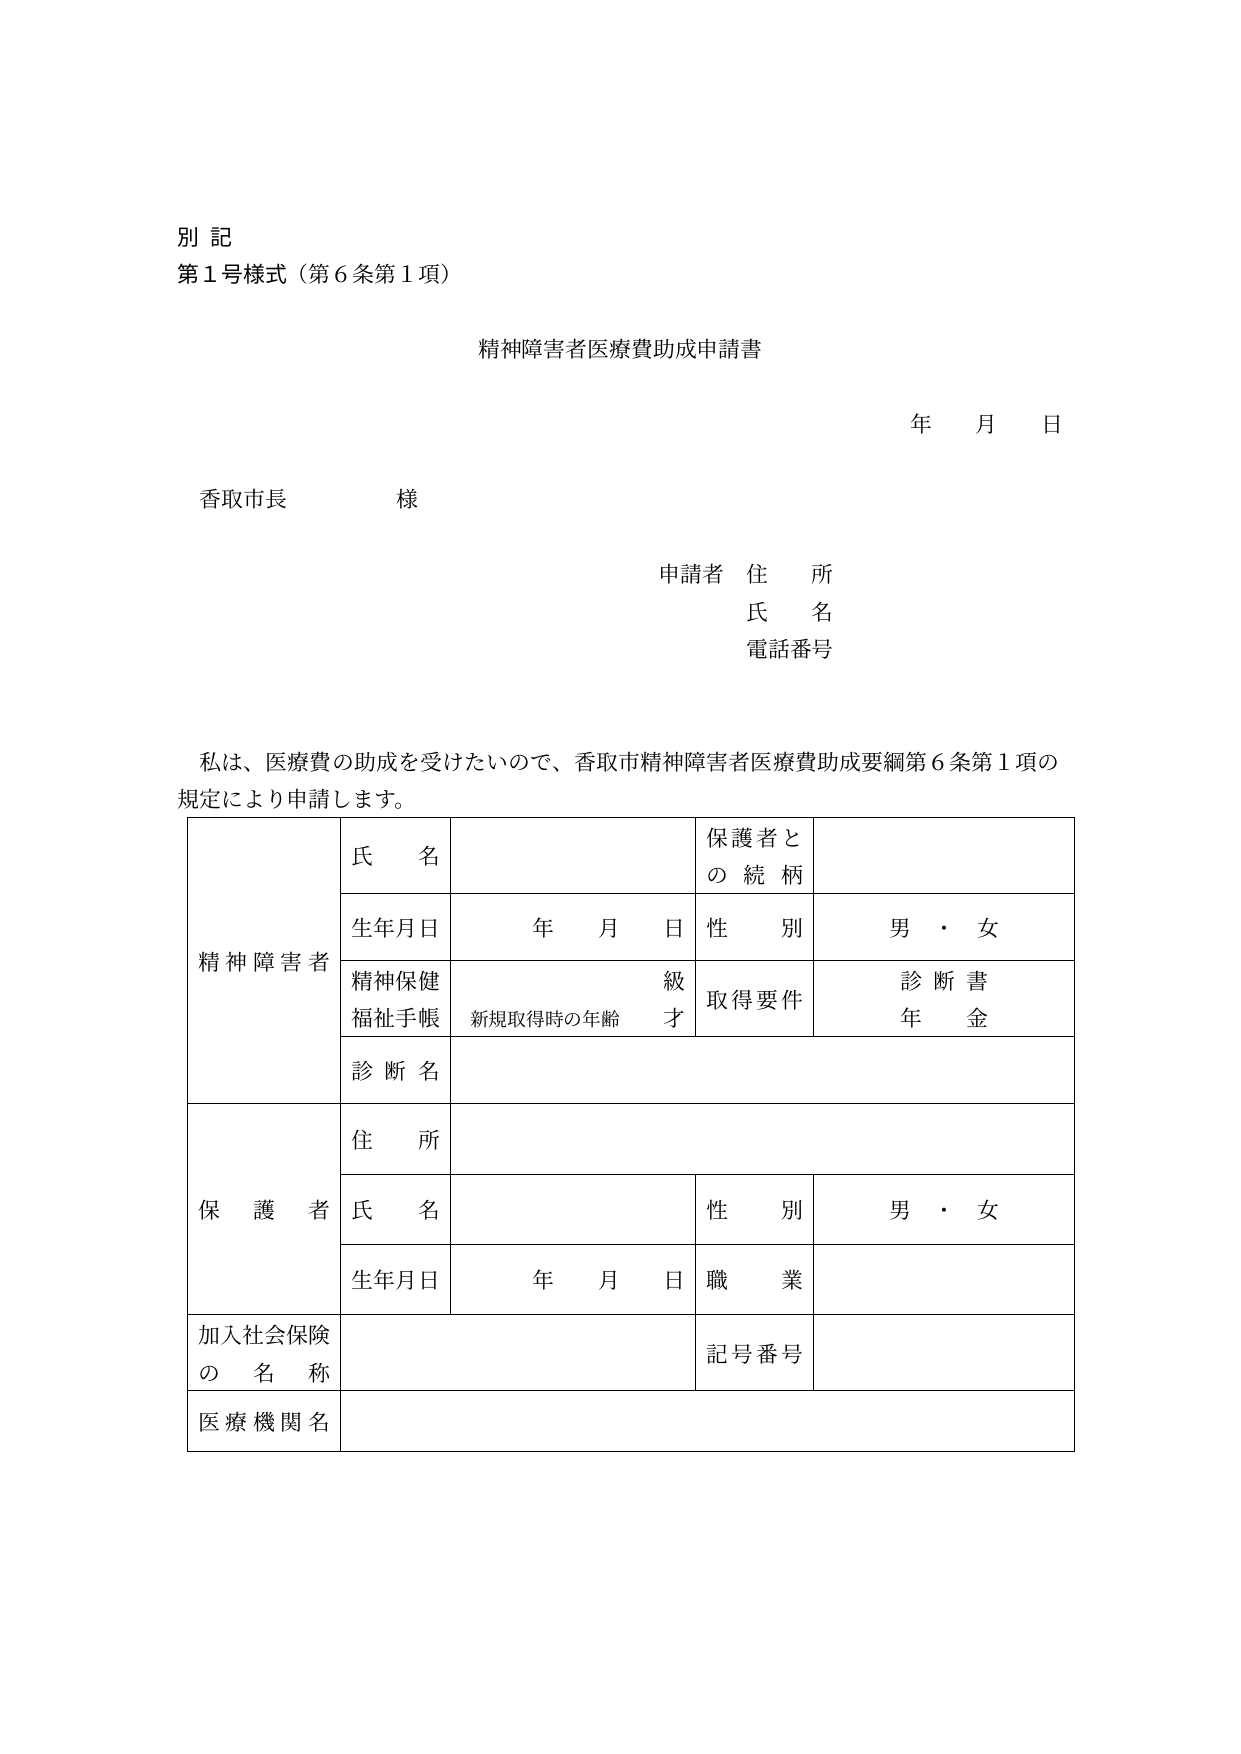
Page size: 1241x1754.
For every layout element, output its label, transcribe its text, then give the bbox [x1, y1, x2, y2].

text 精神障害者医療費助成申請書 [177, 329, 1063, 367]
table_cell 住所 [341, 1104, 450, 1173]
table_header [451, 818, 695, 893]
text 香取市長 様 [177, 479, 1063, 517]
table_cell 年 月 日 [451, 1245, 695, 1314]
table_cell 級 新規取得時の年齢 才 [451, 961, 695, 1036]
text 私は、医療費の助成を受けたいので、香取市精神障害者医療費助成要綱第６条第１項の規定により申請します。 [177, 742, 1063, 817]
table_header 保護者との続柄 [696, 818, 813, 893]
text 年 月 日 [177, 404, 1063, 442]
table_cell [451, 1037, 1074, 1103]
table_cell [451, 1175, 695, 1244]
table_cell 加入社会保険の名称 [188, 1315, 340, 1390]
table_cell 医療機関名 [188, 1391, 340, 1451]
table_cell 性別 [696, 894, 813, 960]
table_cell 氏名 [341, 1175, 450, 1244]
text 申請者 住 所 [177, 554, 1063, 592]
table_cell 診断名 [341, 1037, 450, 1103]
table_header [814, 818, 1074, 893]
table_header 氏名 [341, 818, 450, 893]
table_cell [341, 1391, 1074, 1451]
table_cell 男 ・ 女 [814, 894, 1074, 960]
table_cell [814, 1245, 1074, 1314]
table_cell 診断書 年 金 [814, 961, 1074, 1036]
table_cell 男 ・ 女 [814, 1175, 1074, 1244]
table_cell 年 月 日 [451, 894, 695, 960]
text 電話番号 [177, 629, 1063, 667]
table_cell 性別 [696, 1175, 813, 1244]
table_cell 記号番号 [696, 1315, 813, 1390]
table_cell [814, 1315, 1074, 1390]
text 別記 [177, 217, 1063, 254]
text 氏 名 [177, 592, 1063, 629]
table_cell 職業 [696, 1245, 813, 1314]
table_cell [341, 1315, 695, 1390]
table_header 精神障害者 [188, 818, 340, 1103]
table_cell 生年月日 [341, 894, 450, 960]
table_cell 取得要件 [696, 961, 813, 1036]
table_cell 生年月日 [341, 1245, 450, 1314]
text 第１号様式（第６条第１項） [177, 254, 1063, 292]
table_cell 精神保健 福祉手帳 [341, 961, 450, 1036]
table_cell [451, 1104, 1074, 1173]
table_cell 保護者 [188, 1104, 340, 1314]
